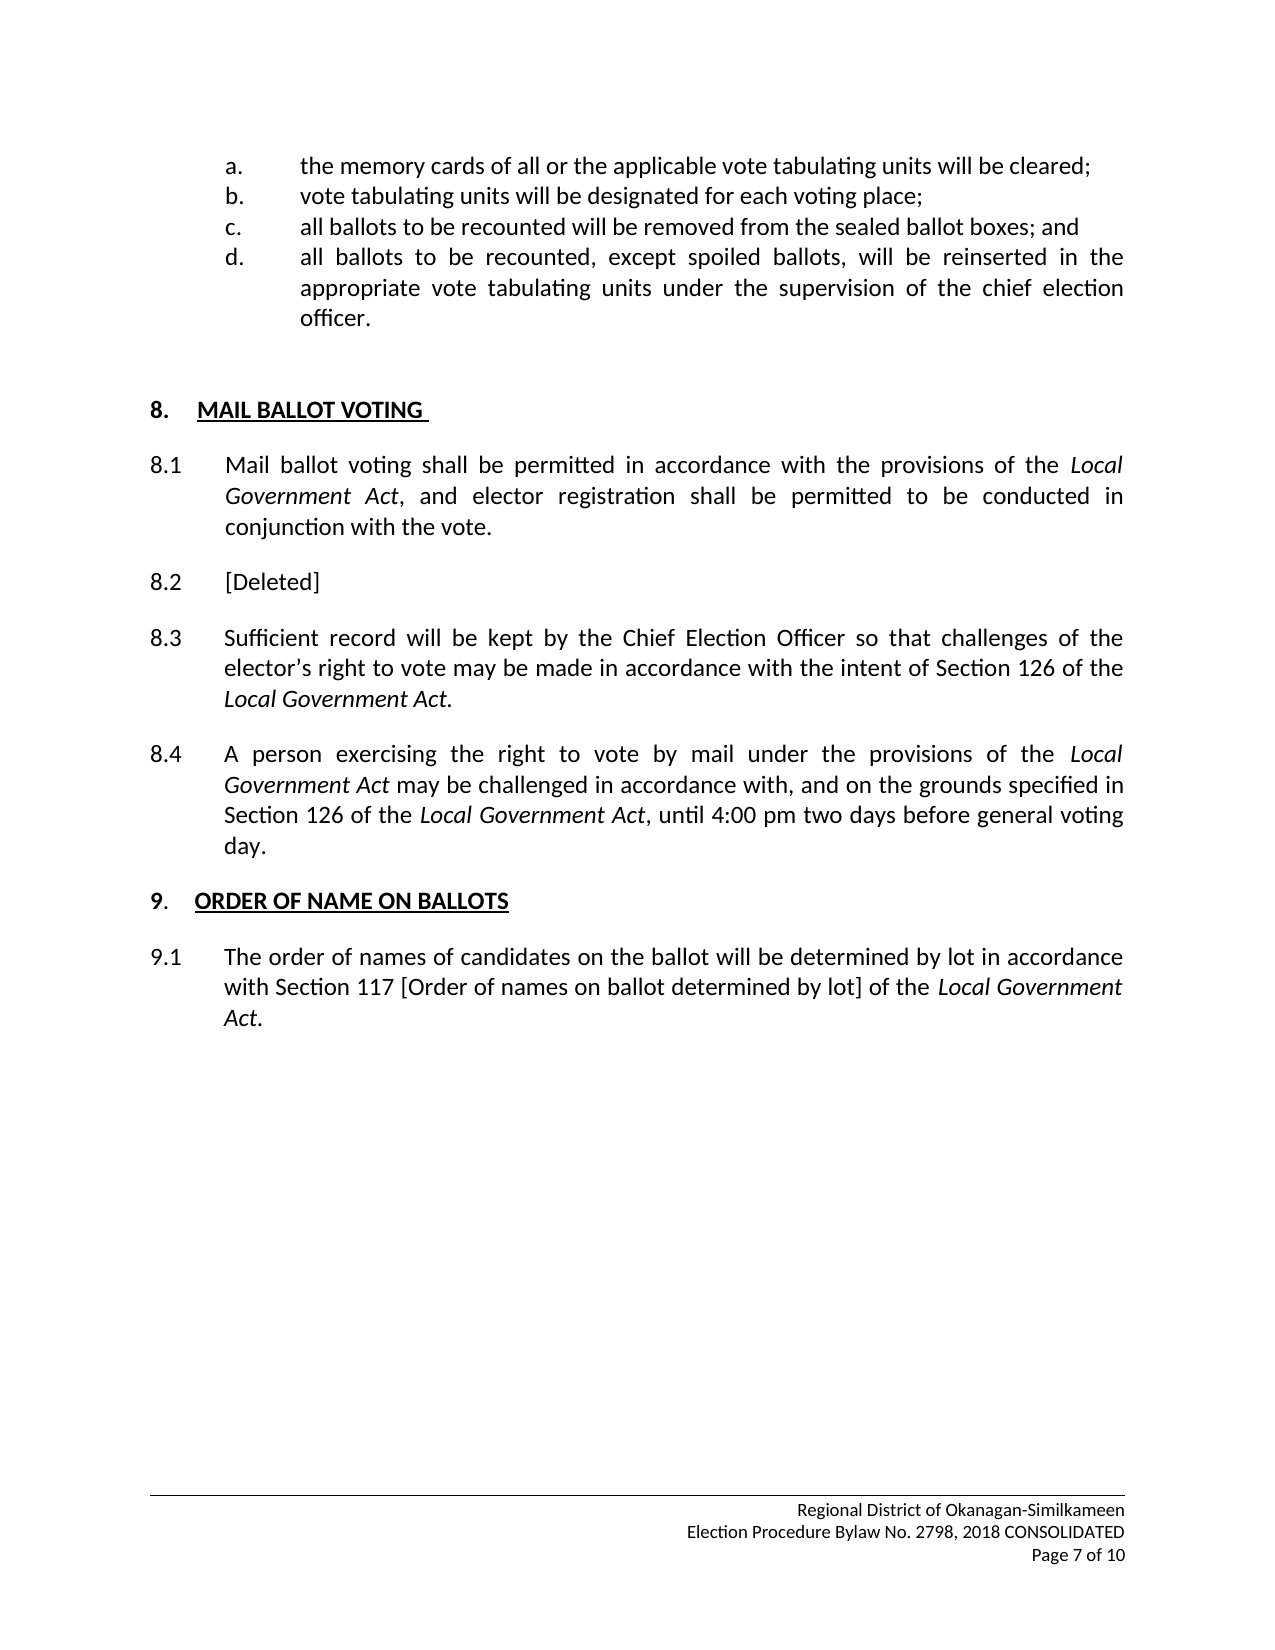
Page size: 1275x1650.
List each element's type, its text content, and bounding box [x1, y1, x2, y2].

subtitle MAIL BALLOT VOTING [150, 394, 1125, 425]
subtitle 8.4 A person exercising the right to vote by mail under the provisions of the Local Government Act may be challenged in accordance with, and on the grounds specified in Section 126 of the Local Government Act, until 4:00 pm two days before general voting day. [150, 738, 1125, 860]
subtitle 8.3 Sufficient record will be kept by the Chief Election Officer so that challenges of the elector’s right to vote may be made in accordance with the intent of Section 126 of the Local Government Act. [150, 622, 1125, 713]
subtitle a. the memory cards of all or the applicable vote tabulating units will be cleared; [225, 150, 1125, 181]
subtitle c. all ballots to be recounted will be removed from the sealed ballot boxes; and [225, 211, 1125, 242]
subtitle d. all ballots to be recounted, except spoiled ballots, will be reinserted in the appropriate vote tabulating units under the supervision of the chief election officer. [225, 242, 1125, 333]
subtitle 9.1 The order of names of candidates on the ballot will be determined by lot in accordance with Section 117 [Order of names on ballot determined by lot] of the Local Government Act. [150, 941, 1125, 1032]
subtitle [Deleted] [150, 566, 1125, 597]
subtitle Mail ballot voting shall be permitted in accordance with the provisions of the Local Government Act, and elector registration shall be permitted to be conducted in conjunction with the vote. [150, 450, 1125, 541]
subtitle b. vote tabulating units will be designated for each voting place; [225, 181, 1125, 211]
subtitle 9. ORDER OF NAME ON BALLOTS [150, 885, 1125, 916]
